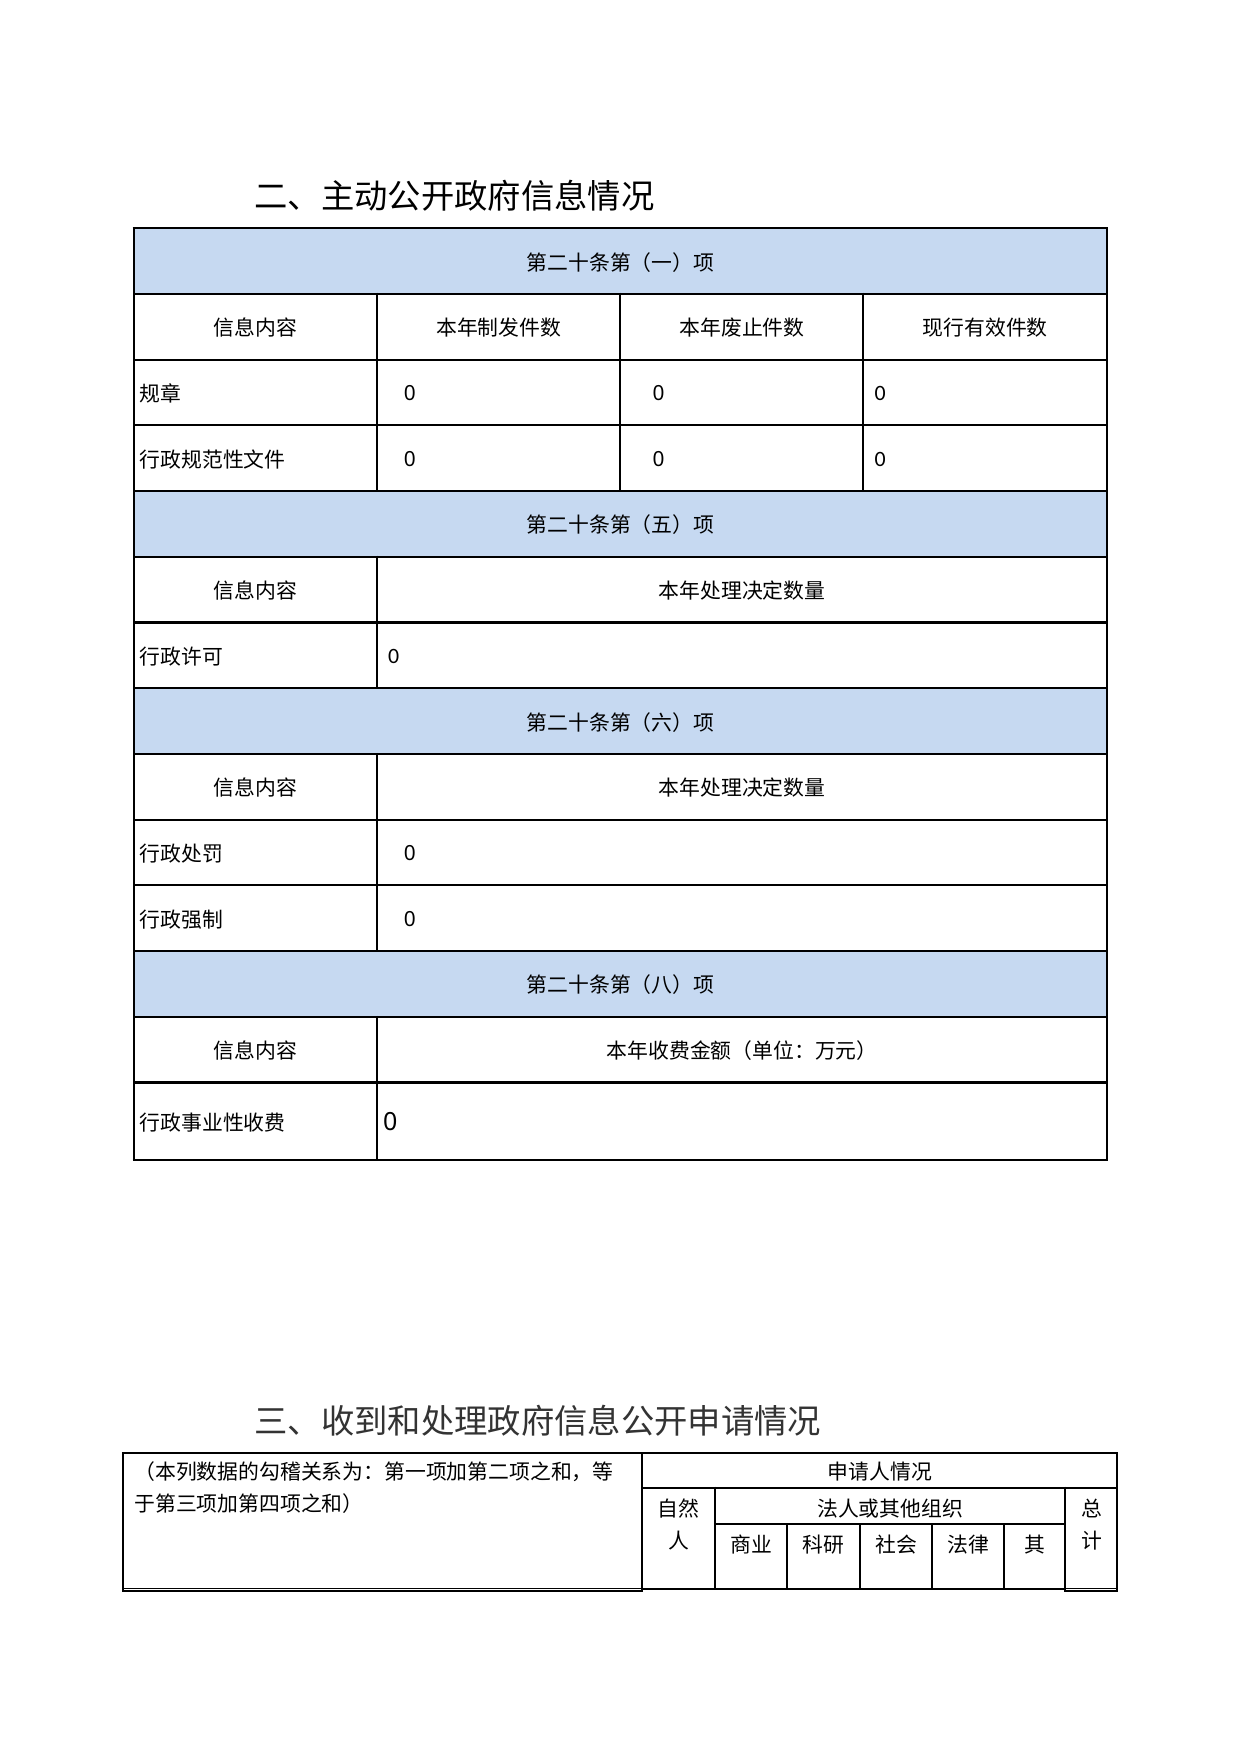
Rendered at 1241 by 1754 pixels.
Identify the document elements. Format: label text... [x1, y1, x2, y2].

text 二、主动公开政府信息情况 [187, 162, 1053, 227]
table_cell 现行有效件数 [864, 295, 1106, 358]
list 收到和处理政府信息公开申请情况 [187, 1387, 1053, 1452]
table_cell 行政强制 [135, 886, 376, 950]
table_cell 科研 机构 [788, 1525, 859, 1588]
table_cell 行政处罚 [135, 821, 376, 884]
table_cell 行政许可 [135, 624, 376, 687]
table_cell 社会公益组织 [861, 1525, 931, 1588]
table_cell 本年制发件数 [378, 295, 619, 358]
table_cell 其他 [1005, 1525, 1064, 1588]
table_cell 自然人 [643, 1489, 714, 1588]
table_cell 法人或其他组织 [716, 1489, 1064, 1523]
table_header 申请人情况 [643, 1454, 1116, 1487]
table_cell 法律服务机构 [933, 1525, 1003, 1588]
table_cell 行政事业性收费 [135, 1084, 376, 1159]
table_cell 0 [864, 361, 1106, 424]
table_cell 0 [378, 361, 619, 424]
table_cell 0 [378, 426, 619, 490]
table_cell 0 [378, 886, 1106, 950]
table_header （本列数据的勾稽关系为：第一项加第二项之和，等于第三项加第四项之和） [124, 1454, 641, 1588]
table_header 第二十条第（一）项 [135, 229, 1106, 293]
table_cell 信息内容 [135, 755, 376, 818]
table_cell 0 [621, 361, 862, 424]
table_cell 规章 [135, 361, 376, 424]
table_cell 信息内容 [135, 558, 376, 621]
table_cell 本年废止件数 [621, 295, 862, 358]
table_cell 第二十条第（五）项 [135, 492, 1106, 556]
table_cell 信息内容 [135, 1018, 376, 1081]
table_cell 行政规范性文件 [135, 426, 376, 490]
table_cell 0 [864, 426, 1106, 490]
table_cell 0 [378, 624, 1106, 687]
table_cell 商业 企业 [716, 1525, 786, 1588]
table_cell 本年收费金额（单位：万元） [378, 1018, 1106, 1081]
table_cell 0 [621, 426, 862, 490]
table_cell 本年处理决定数量 [378, 558, 1106, 621]
table_cell 第二十条第（六）项 [135, 689, 1106, 753]
table_cell 总计 [1066, 1489, 1116, 1588]
table_cell 0 [378, 821, 1106, 884]
table_cell 信息内容 [135, 295, 376, 358]
table_cell 本年处理决定数量 [378, 755, 1106, 818]
table_cell 第二十条第（八）项 [135, 952, 1106, 1016]
table_cell 0 [378, 1084, 1106, 1159]
